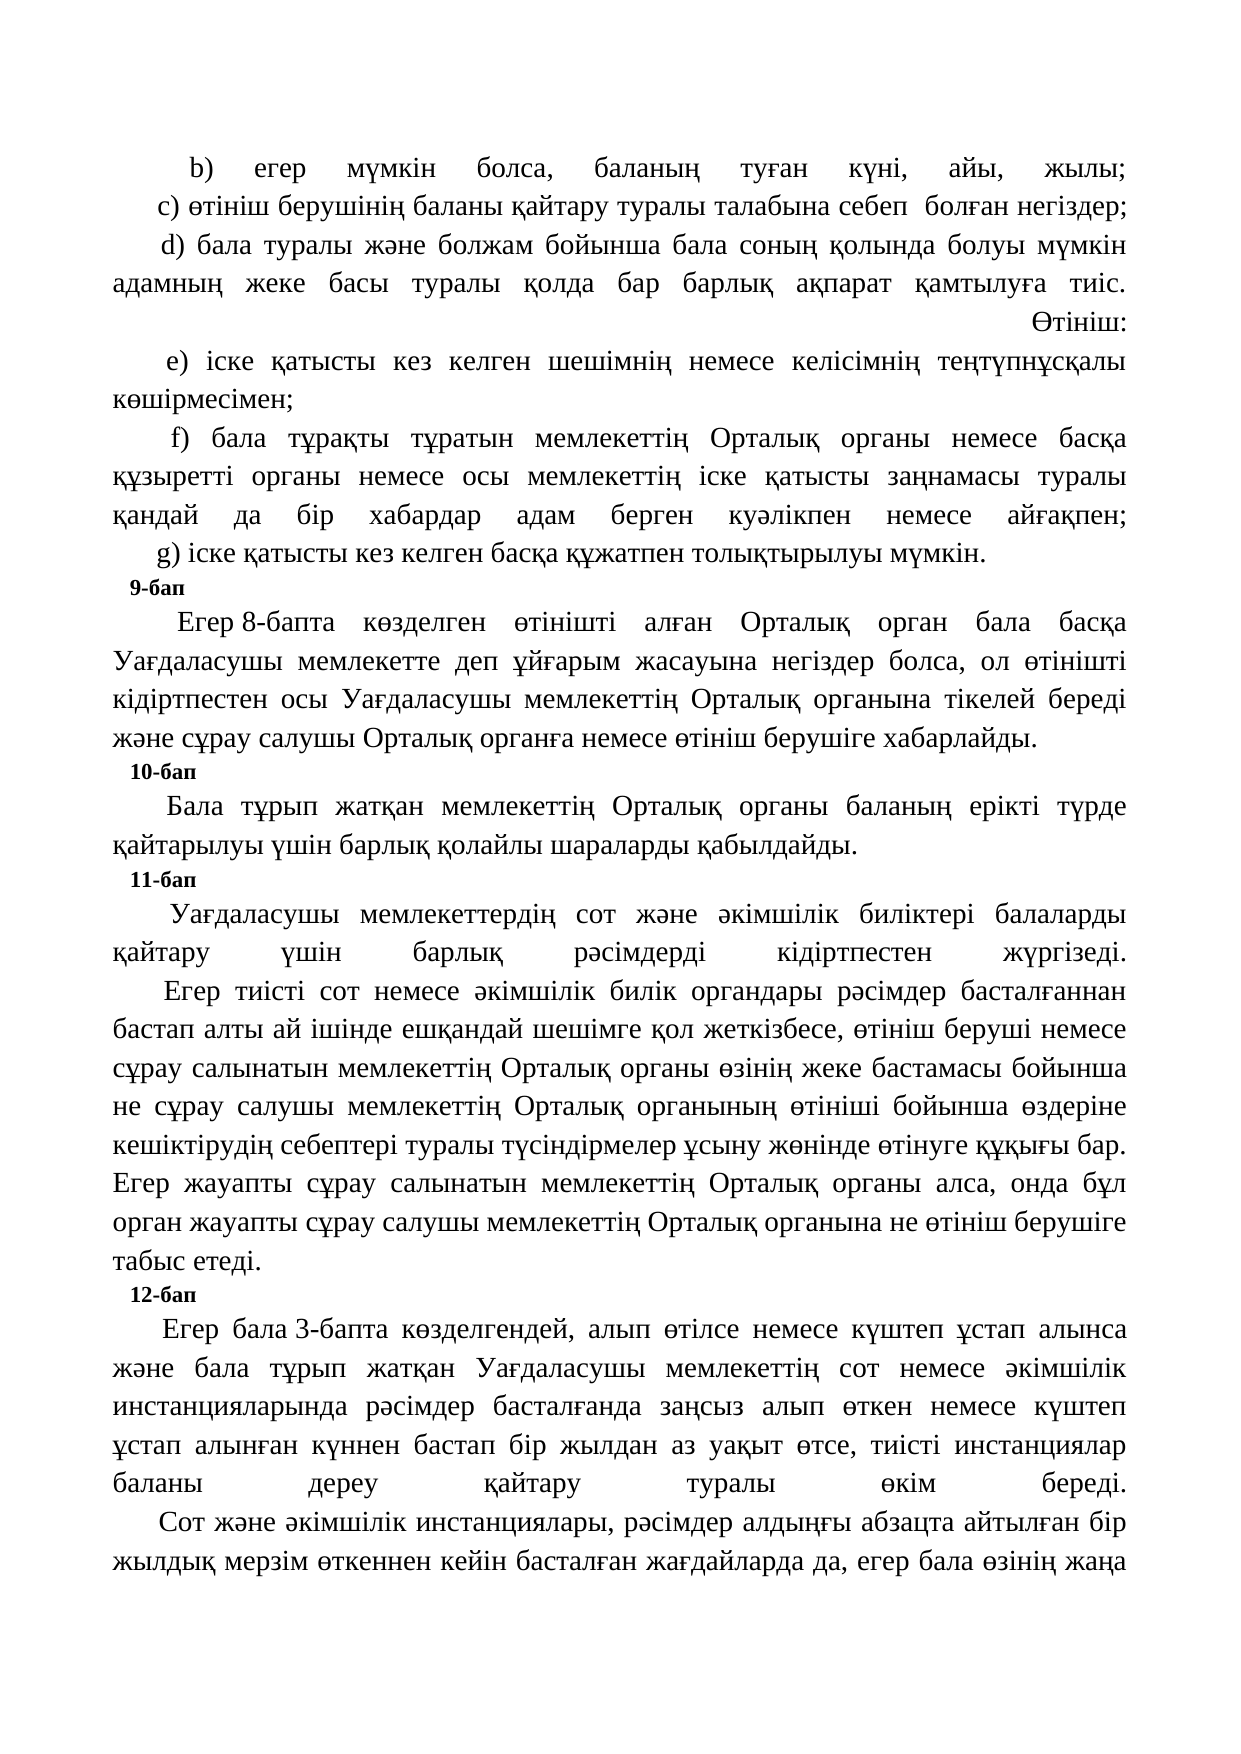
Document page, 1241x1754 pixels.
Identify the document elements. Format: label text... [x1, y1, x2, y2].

text 9-бап [112, 574, 1128, 600]
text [112, 150, 1128, 569]
text 11-бап [112, 866, 1128, 892]
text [112, 1311, 1128, 1576]
text Бала тұрып жатқан мемлекеттің Орталық органы баланың ерікті түрде қайтарылуы үшін барлық қолайлы шараларды қабылдайды. [112, 788, 1128, 861]
text 10-бап [112, 758, 1128, 785]
text Егер 8-бапта көзделген өтінішті алған Орталық орган бала басқа Уағдаласушы мемлекетте деп ұйғарым жасауына негіздер болса, ол өтінішті кідіртпестен осы Уағдаласушы мемлекеттің Орталық органына тікелей береді және сұрау салушы Орталық органға немесе өтініш берушіге хабарлайды. [112, 604, 1128, 753]
text Уағдаласушы мемлекеттердің сот және әкімшілік биліктері балаларды қайтару үшін барлық рәсімдерді кідіртпестен жүргізеді. Егер тиісті сот немесе әкімшілік билік органдары рәсімдер басталғаннан бастап алты ай ішінде ешқандай шешімге қол жеткізбесе, өтініш беруші немесе сұрау салынатын мемлекеттің Орталық органы өзінің жеке бастамасы бойынша не сұрау салушы мемлекеттің Орталық органының өтініші бойынша өздеріне кешіктірудің себептері туралы түсіндірмелер ұсыну жөнінде өтінуге құқығы бар. Егер жауапты сұрау салынатын мемлекеттің Орталық органы алса, онда бұл орган жауапты сұрау салушы мемлекеттің Орталық органына не өтініш берушіге табыс етеді. [112, 896, 1128, 1276]
text 12-бап [112, 1281, 1128, 1308]
